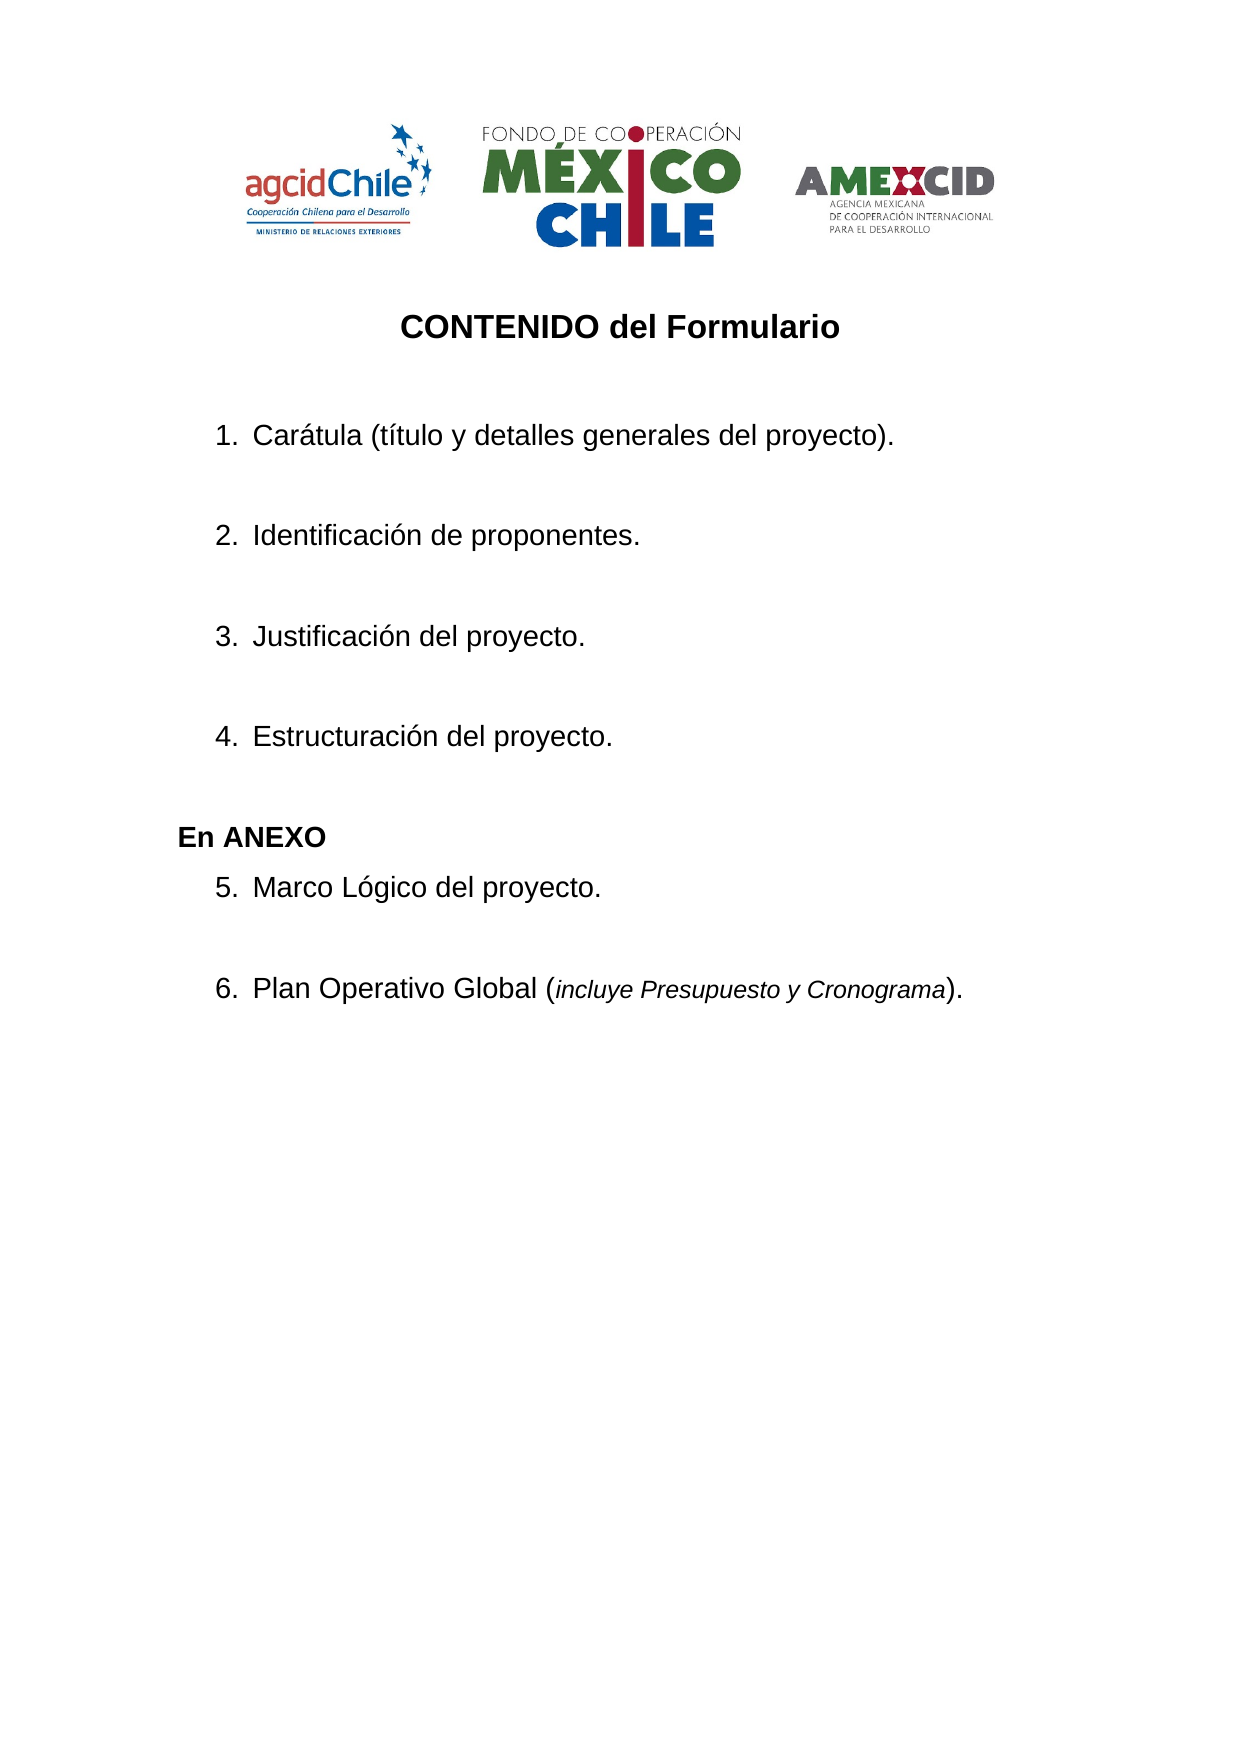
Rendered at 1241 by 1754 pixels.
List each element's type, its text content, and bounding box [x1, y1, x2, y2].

text CONTENIDO del Formulario [177, 307, 1063, 345]
list Identificación de proponentes. [215, 518, 1063, 552]
list Carátula (título y detalles generales del proyecto). [215, 418, 1063, 451]
picture [179, 75, 1061, 307]
list Estructuración del proyecto. [215, 719, 1063, 753]
list Justificación del proyecto. [215, 619, 1063, 652]
list Marco Lógico del proyecto. [215, 870, 1063, 904]
list Plan Operativo Global (incluye Presupuesto y Cronograma). [215, 971, 1063, 1004]
text En ANEXO [177, 820, 1063, 854]
